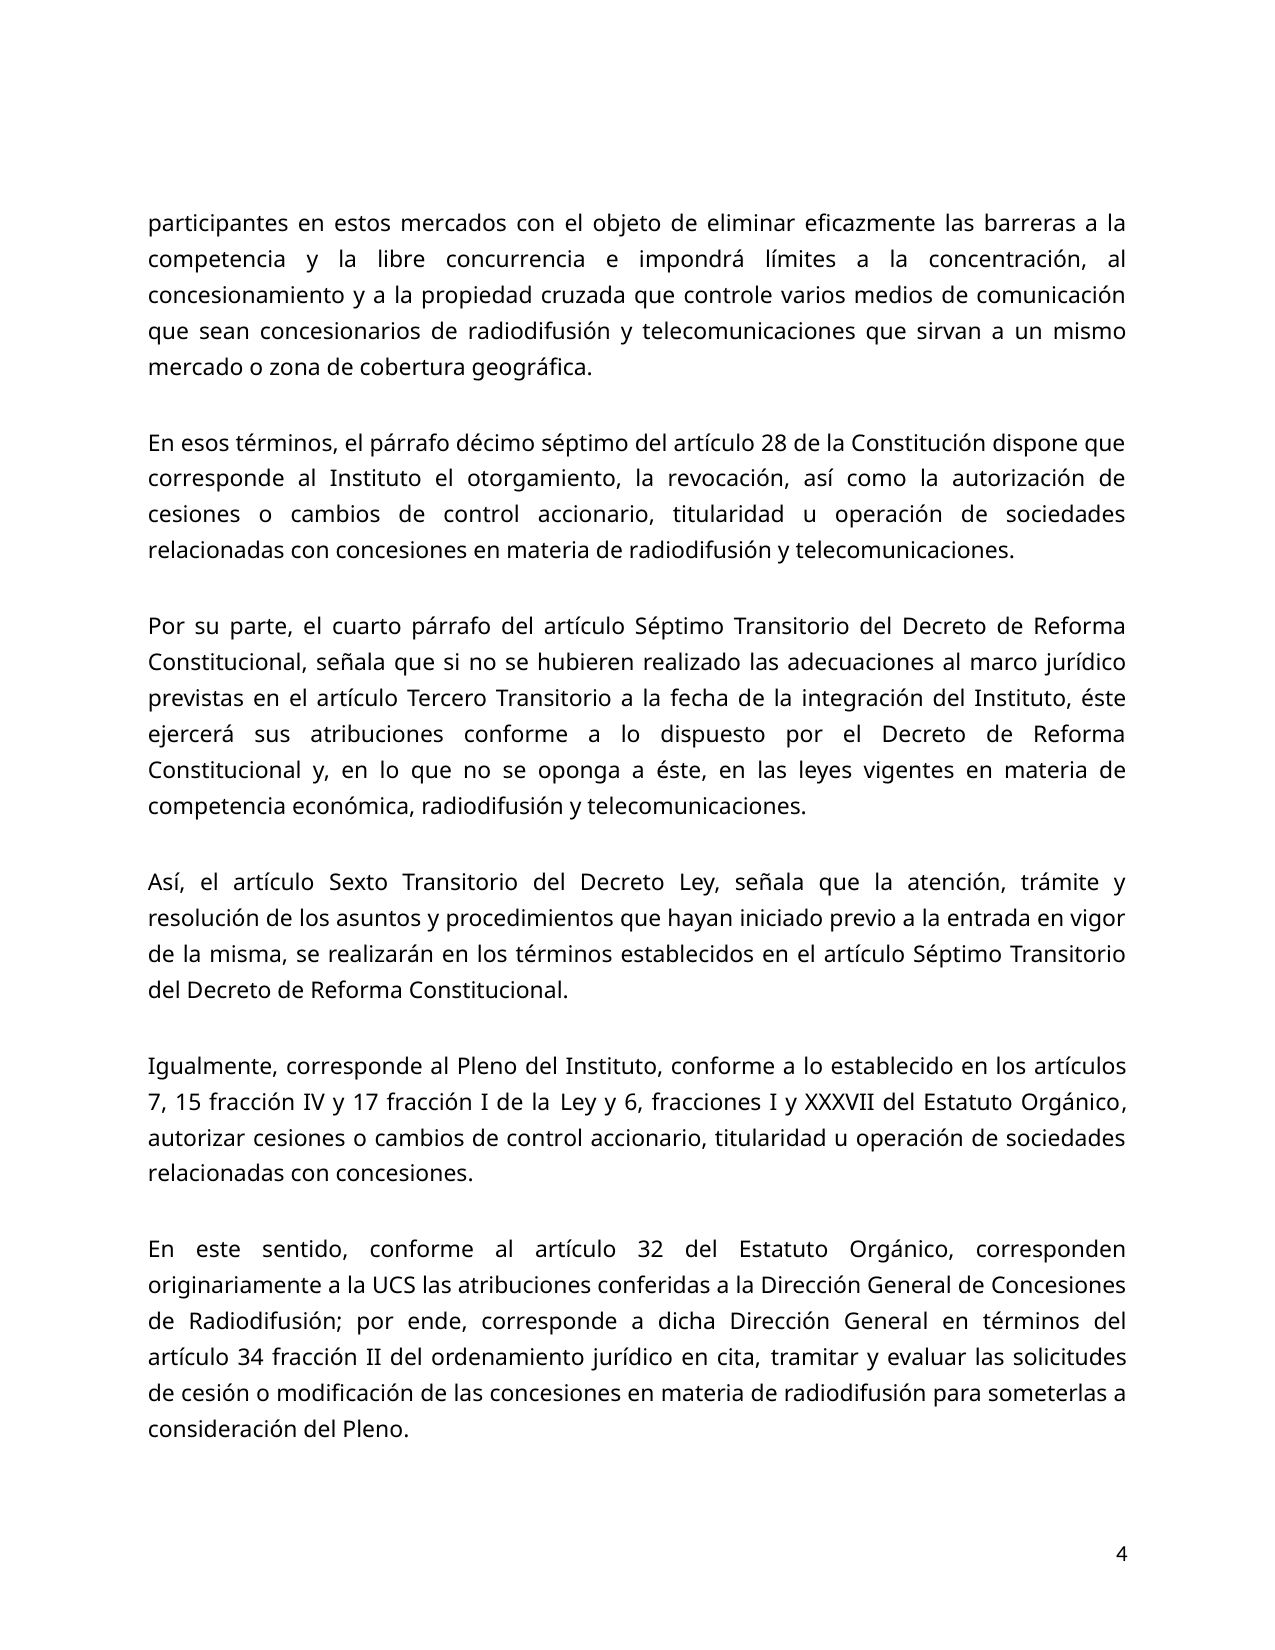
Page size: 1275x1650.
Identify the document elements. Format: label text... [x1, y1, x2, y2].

text Por su parte, el cuarto párrafo del artículo Séptimo Transitorio del Decreto de Reforma Constitucional, señala que si no se hubieren realizado las adecuaciones al marco jurídico previstas en el artículo Tercero Transitorio a la fecha de la integración del Instituto, éste ejercerá sus atribuciones conforme a lo dispuesto por el Decreto de Reforma Constitucional y, en lo que no se oponga a éste, en las leyes vigentes en materia de competencia económica, radiodifusión y telecomunicaciones. [148, 610, 1127, 821]
text En esos términos, el párrafo décimo séptimo del artículo 28 de la Constitución dispone que corresponde al Instituto el otorgamiento, la revocación, así como la autorización de cesiones o cambios de control accionario, titularidad u operación de sociedades relacionadas con concesiones en materia de radiodifusión y telecomunicaciones. [148, 426, 1127, 566]
text Igualmente, corresponde al Pleno del Instituto, conforme a lo establecido en los artículos 7, 15 fracción IV y 17 fracción I de la Ley y 6, fracciones I y XXXVII del Estatuto Orgánico, autorizar cesiones o cambios de control accionario, titularidad u operación de sociedades relacionadas con concesiones. [148, 1049, 1127, 1189]
text Así, el artículo Sexto Transitorio del Decreto Ley, señala que la atención, trámite y resolución de los asuntos y procedimientos que hayan iniciado previo a la entrada en vigor de la misma, se realizarán en los términos establecidos en el artículo Séptimo Transitorio del Decreto de Reforma Constitucional. [148, 866, 1127, 1005]
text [148, 207, 1127, 382]
text En este sentido, conforme al artículo 32 del Estatuto Orgánico, corresponden originariamente a la UCS las atribuciones conferidas a la Dirección General de Concesiones de Radiodifusión; por ende, corresponde a dicha Dirección General en términos del artículo 34 fracción II del ordenamiento jurídico en cita, tramitar y evaluar las solicitudes de cesión o modificación de las concesiones en materia de radiodifusión para someterlas a consideración del Pleno. [148, 1233, 1127, 1444]
